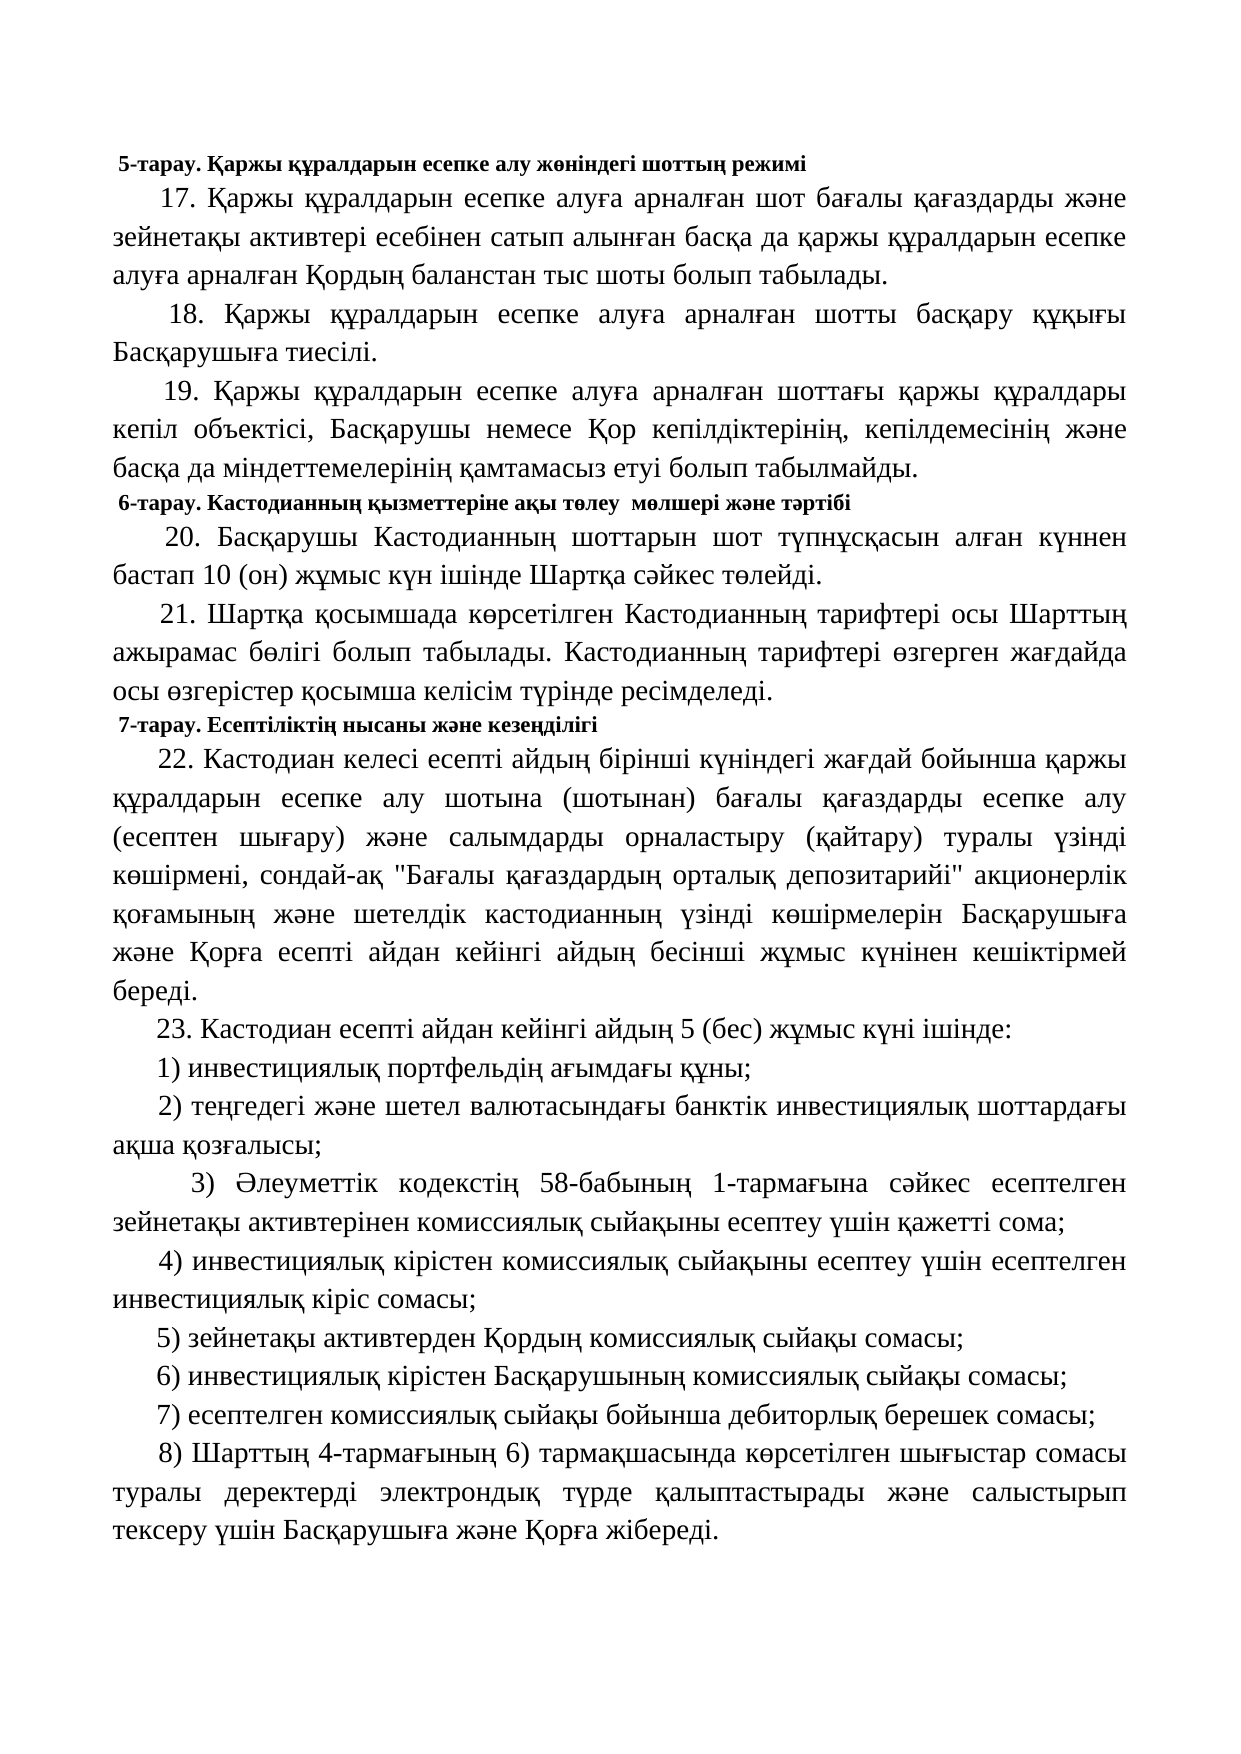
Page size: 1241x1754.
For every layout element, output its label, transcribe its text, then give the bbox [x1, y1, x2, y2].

text 2) теңгедегі және шетел валютасындағы банктік инвестициялық шоттардағы ақша қозғалысы; [112, 1088, 1128, 1161]
text 8) Шарттың 4-тармағының 6) тармақшасында көрсетілген шығыстар сомасы туралы деректерді электрондық түрде қалыптастырады және салыстырып тексеру үшін Басқарушыға және Қорға жібереді. [112, 1435, 1128, 1546]
text 22. Кастодиан келесі есепті айдың бірінші күніндегі жағдай бойынша қаржы құралдарын есепке алу шотына (шотынан) бағалы қағаздарды есепке алу (есептен шығару) және салымдарды орналастыру (қайтару) туралы үзінді көшірмені, сондай-ақ "Бағалы қағаздардың орталық депозитарийі" акционерлік қоғамының және шетелдік кастодианның үзінді көшірмелерін Басқарушыға және Қорға есепті айдан кейінгі айдың бесінші жұмыс күнінен кешіктірмей береді. [112, 742, 1128, 1006]
text 3) Әлеуметтік кодекстің 58-бабының 1-тармағына сәйкес есептелген зейнетақы активтерінен комиссиялық сыйақыны есептеу үшін қажетті сома; [112, 1166, 1128, 1238]
text 18. Қаржы құралдарын есепке алуға арналған шотты басқару құқығы Басқарушыға тиесілі. [112, 296, 1128, 368]
text 21. Шартқа қосымшада көрсетілген Кастодианның тарифтері осы Шарттың ажырамас бөлігі болып табылады. Кастодианның тарифтері өзгерген жағдайда осы өзгерістер қосымша келісім түрінде ресімделеді. [112, 596, 1128, 706]
text 19. Қаржы құралдарын есепке алуға арналған шоттағы қаржы құралдары кепіл объектісі, Басқарушы немесе Қор кепілдіктерінің, кепілдемесінің және басқа да міндеттемелерінің қамтамасыз етуі болып табылмайды. [112, 373, 1128, 483]
text 1) инвестициялық портфельдің ағымдағы құны; [112, 1050, 1128, 1083]
text 5) зейнетақы активтерден Қордың комиссиялық сыйақы сомасы; [112, 1320, 1128, 1353]
text 7) есептелген комиссиялық сыйақы бойынша дебиторлық берешек сомасы; [112, 1397, 1128, 1430]
text 17. Қаржы құралдарын есепке алуға арналған шот бағалы қағаздарды және зейнетақы активтері есебінен сатып алынған басқа да қаржы құралдарын есепке алуға арналған Қордың баланстан тыс шоты болып табылады. [112, 180, 1128, 291]
text 23. Кастодиан есепті айдан кейінгі айдың 5 (бес) жұмыс күні ішінде: [112, 1011, 1128, 1045]
text 4) инвестициялық кірістен комиссиялық сыйақыны есептеу үшін есептелген инвестициялық кіріс сомасы; [112, 1243, 1128, 1315]
text 7-тарау. Есептіліктің нысаны және кезеңділігі [112, 711, 1128, 738]
text 5-тарау. Қаржы құралдарын есепке алу жөніндегі шоттың режимі [112, 150, 1128, 176]
text 6) инвестициялық кірістен Басқарушының комиссиялық сыйақы сомасы; [112, 1358, 1128, 1392]
text 20. Басқарушы Кастодианның шоттарын шот түпнұсқасын алған күннен бастап 10 (он) жұмыс күн ішінде Шартқа сәйкес төлейді. [112, 519, 1128, 591]
text 6-тарау. Кастодианның қызметтеріне ақы төлеу мөлшері және тәртібі [112, 488, 1128, 515]
